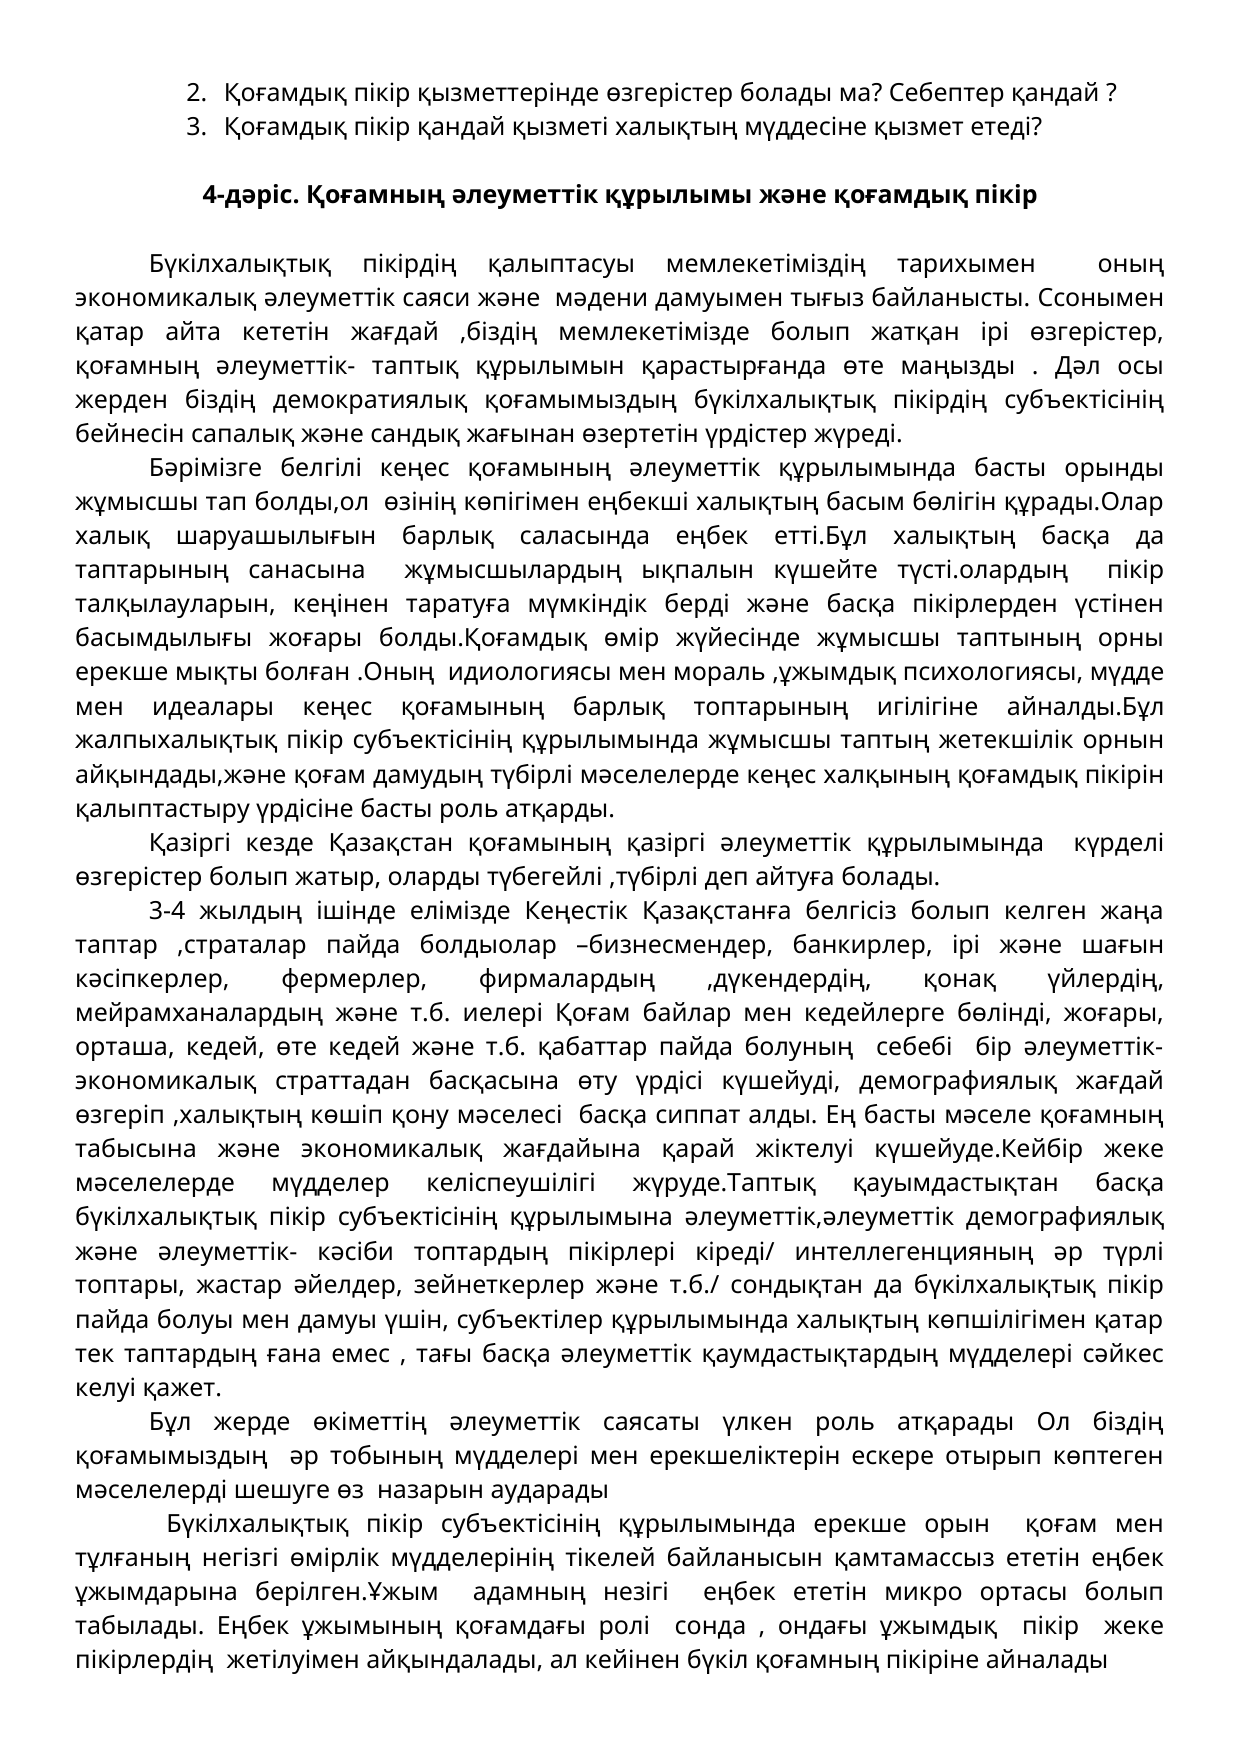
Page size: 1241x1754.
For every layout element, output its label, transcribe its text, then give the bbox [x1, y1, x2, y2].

text 3-4 жылдың ішінде елімізде Кеңестік Қазақстанға белгісіз болып келген жаңа таптар ,страталар пайда болдыолар –бизнесмендер, банкирлер, ірі және шағын кәсіпкерлер, фермерлер, фирмалардың ,дүкендердің, қонақ үйлердің, мейрамханалардың және т.б. иелері Қоғам байлар мен кедейлерге бөлінді, жоғары, орташа, кедей, өте кедей және т.б. қабаттар пайда болуның себебі бір әлеуметтік- экономикалық страттадан басқасына өту үрдісі күшейуді, демографиялық жағдай өзгеріп ,халықтың көшіп қону мәселесі басқа сиппат алды. Ең басты мәселе қоғамның табысына және экономикалық жағдайына қарай жіктелуі күшейуде.Кейбір жеке мәселелерде мүдделер келіспеушілігі жүруде.Таптық қауымдастықтан басқа бүкілхалықтық пікір субъектісінің құрылымына әлеуметтік,әлеуметтік демографиялық және әлеуметтік- кәсіби топтардың пікірлері кіреді/ интеллегенцияның әр түрлі топтары, жастар әйелдер, зейнеткерлер және т.б./ сондықтан да бүкілхалықтық пікір пайда болуы мен дамуы үшін, субъектілер құрылымында халықтың көпшілігімен қатар тек таптардың ғана емес , тағы басқа әлеуметтік қаумдастықтардың мүдделері сәйкес келуі қажет. [75, 892, 1165, 1403]
text Қазіргі кезде Қазақстан қоғамының қазіргі әлеуметтік құрылымында күрделі өзгерістер болып жатыр, оларды түбегейлі ,түбірлі деп айтуға болады. [75, 824, 1165, 892]
text Бәрімізге белгілі кеңес қоғамының әлеуметтік құрылымында басты орынды жұмысшы тап болды,ол өзінің көпігімен еңбекші халықтың басым бөлігін құрады.Олар халық шаруашылығын барлық саласында еңбек етті.Бұл халықтың басқа да таптарының санасына жұмысшылардың ықпалын күшейте түсті.олардың пікір талқылауларын, кеңінен таратуға мүмкіндік берді және басқа пікірлерден үстінен басымдылығы жоғары болды.Қоғамдық өмір жүйесінде жұмысшы таптының орны ерекше мықты болған .Оның идиологиясы мен мораль ,ұжымдық психологиясы, мүдде мен идеалары кеңес қоғамының барлық топтарының игілігіне айналды.Бұл жалпыхалықтық пікір субъектісінің құрылымында жұмысшы таптың жетекшілік орнын айқындады,және қоғам дамудың түбірлі мәселелерде кеңес халқының қоғамдық пікірін қалыптастыру үрдісіне басты роль атқарды. [75, 450, 1165, 824]
list Қоғамдық пікір қандай қызметі халықтың мүддесіне қызмет етеді? [186, 109, 1165, 143]
text Бүкілхалықтық пікір субъектісінің құрылымында ерекше орын қоғам мен тұлғаның негізгі өмірлік мүдделерінің тікелей байланысын қамтамассыз ететін еңбек ұжымдарына берілген.Ұжым адамның незігі еңбек ететін микро ортасы болып табылады. Еңбек ұжымының қоғамдағы ролі сонда , ондағы ұжымдық пікір жеке пікірлердің жетілуімен айқындалады, ал кейінен бүкіл қоғамның пікіріне айналады [75, 1506, 1165, 1676]
text Бүкілхалықтық пікірдің қалыптасуы мемлекетіміздің тарихымен оның экономикалық әлеуметтік саяси және мәдени дамуымен тығыз байланысты. Ссонымен қатар айта кететін жағдай ,біздің мемлекетімізде болып жатқан ірі өзгерістер, қоғамның әлеуметтік- таптық құрылымын қарастырғанда өте маңызды . Дәл осы жерден біздің демократиялық қоғамымыздың бүкілхалықтық пікірдің субъектісінің бейнесін сапалық және сандық жағынан өзертетін үрдістер жүреді. [75, 245, 1165, 450]
text Бұл жерде өкіметтің әлеуметтік саясаты үлкен роль атқарады Ол біздің қоғамымыздың әр тобының мүдделері мен ерекшеліктерін ескере отырып көптеген мәселелерді шешуге өз назарын аударады [75, 1403, 1165, 1506]
title 4-дәріс. Қоғамның әлеуметтік құрылымы және қоғамдық пікір [75, 177, 1165, 211]
list Қоғамдық пікір қызметтерінде өзгерістер болады ма? Себептер қандай ? [186, 75, 1165, 109]
